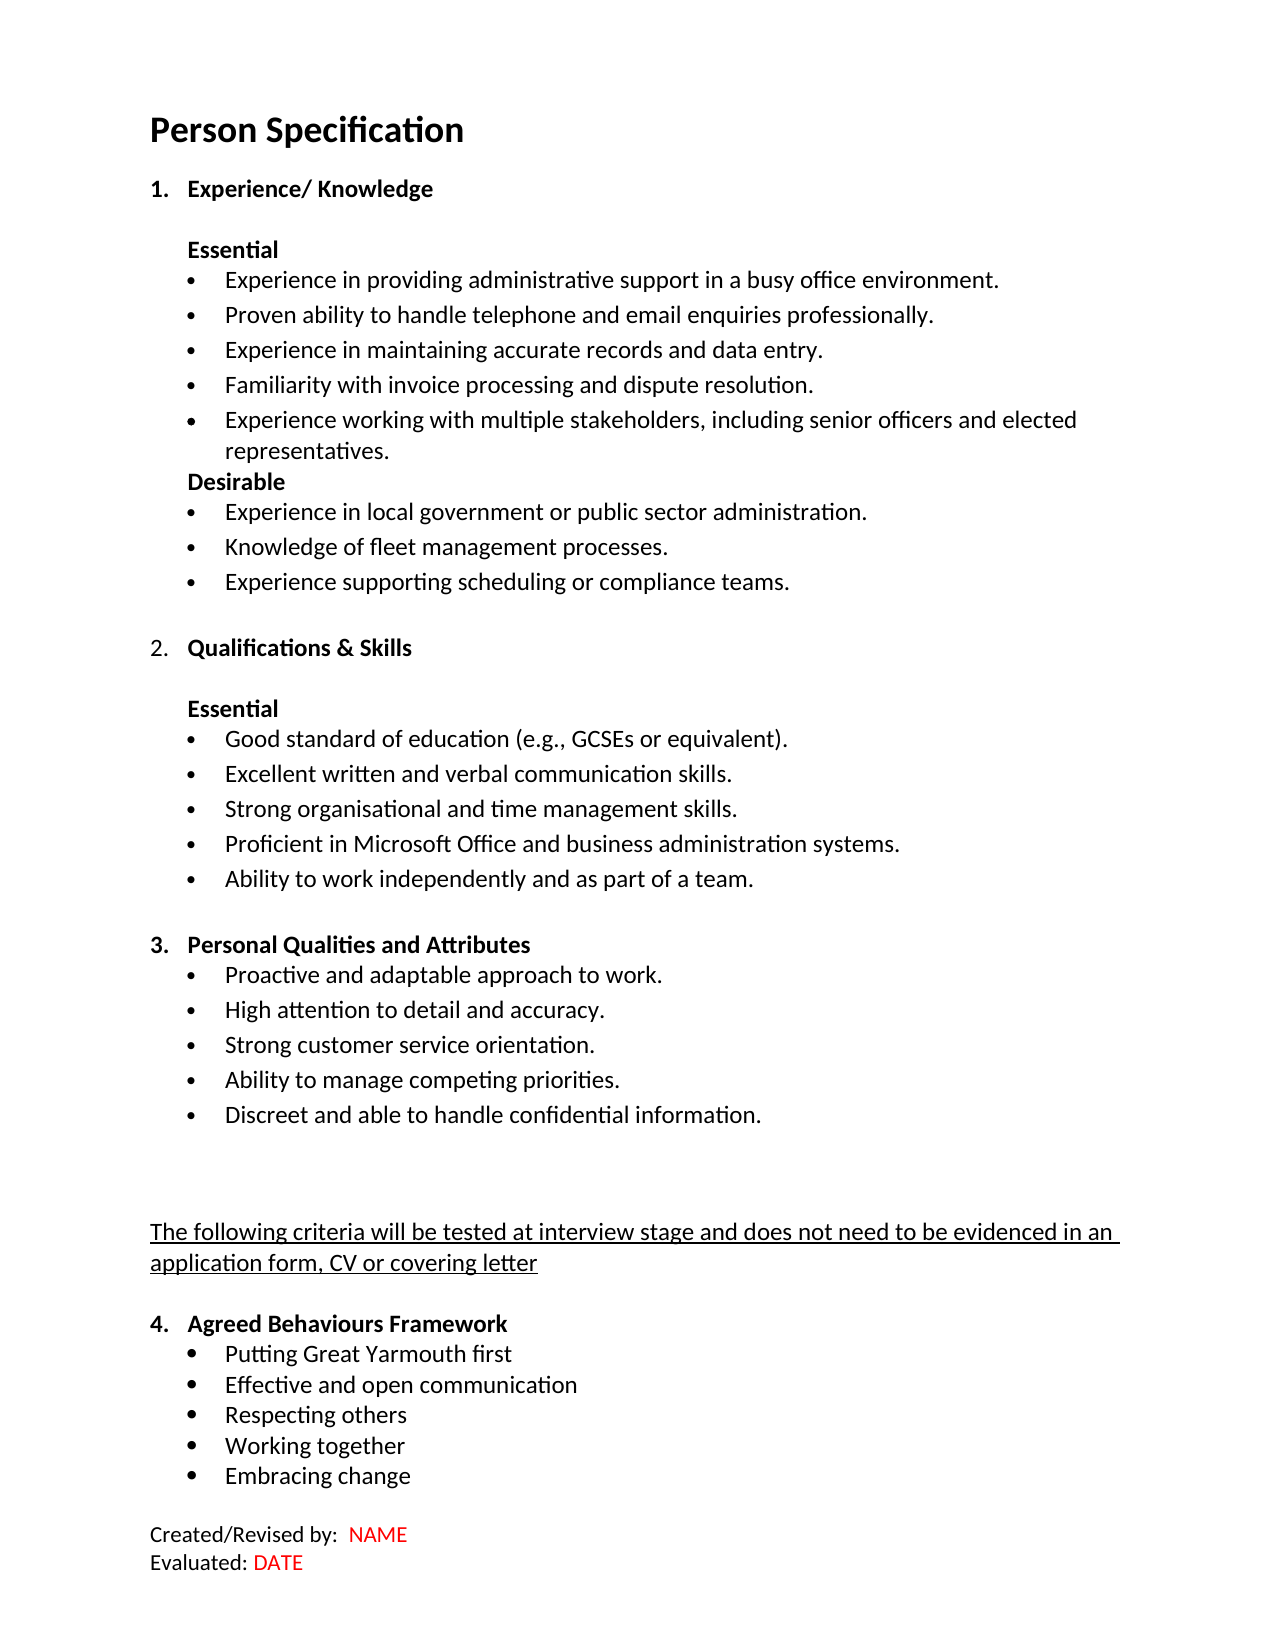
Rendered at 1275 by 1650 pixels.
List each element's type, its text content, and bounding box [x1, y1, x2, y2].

list Knowledge of fleet management processes. [187, 531, 1125, 562]
list Qualifications & Skills [150, 632, 1125, 662]
list Agreed Behaviours Framework [150, 1308, 1125, 1338]
list Experience in local government or public sector administration. [187, 496, 1125, 527]
list Proven ability to handle telephone and email enquiries professionally. [187, 299, 1125, 330]
list Good standard of education (e.g., GCSEs or equivalent). [187, 723, 1125, 754]
list Putting Great Yarmouth first [187, 1338, 1125, 1369]
list Excellent written and verbal communication skills. [187, 758, 1125, 789]
list Essential [187, 234, 1125, 264]
list Respecting others [187, 1399, 1125, 1430]
list Ability to work independently and as part of a team. [187, 863, 1125, 894]
list Essential [187, 693, 1125, 723]
list Familiarity with invoice processing and dispute resolution. [187, 369, 1125, 400]
list Experience supporting scheduling or compliance teams. [187, 566, 1125, 597]
list Experience in providing administrative support in a busy office environment. [187, 264, 1125, 295]
list Proactive and adaptable approach to work. [187, 959, 1125, 990]
list High attention to detail and accuracy. [187, 994, 1125, 1025]
list Discreet and able to handle confidential information. [187, 1099, 1125, 1130]
list Proficient in Microsoft Office and business administration systems. [187, 828, 1125, 859]
list Experience/ Knowledge [150, 173, 1125, 203]
list Ability to manage competing priorities. [187, 1064, 1125, 1095]
list Experience in maintaining accurate records and data entry. [187, 334, 1125, 365]
list Personal Qualities and Attributes [150, 929, 1125, 959]
list Working together [187, 1430, 1125, 1460]
list Effective and open communication [187, 1369, 1125, 1399]
list Embracing change [187, 1460, 1125, 1491]
list Experience working with multiple stakeholders, including senior officers and elected representatives. [187, 404, 1125, 466]
list Strong organisational and time management skills. [187, 793, 1125, 824]
text Person Specification [150, 106, 1125, 152]
text Desirable [150, 466, 1125, 496]
text The following criteria will be tested at interview stage and does not need to be evidenced in an application form, CV or covering letter [150, 1216, 1125, 1277]
list Strong customer service orientation. [187, 1029, 1125, 1060]
